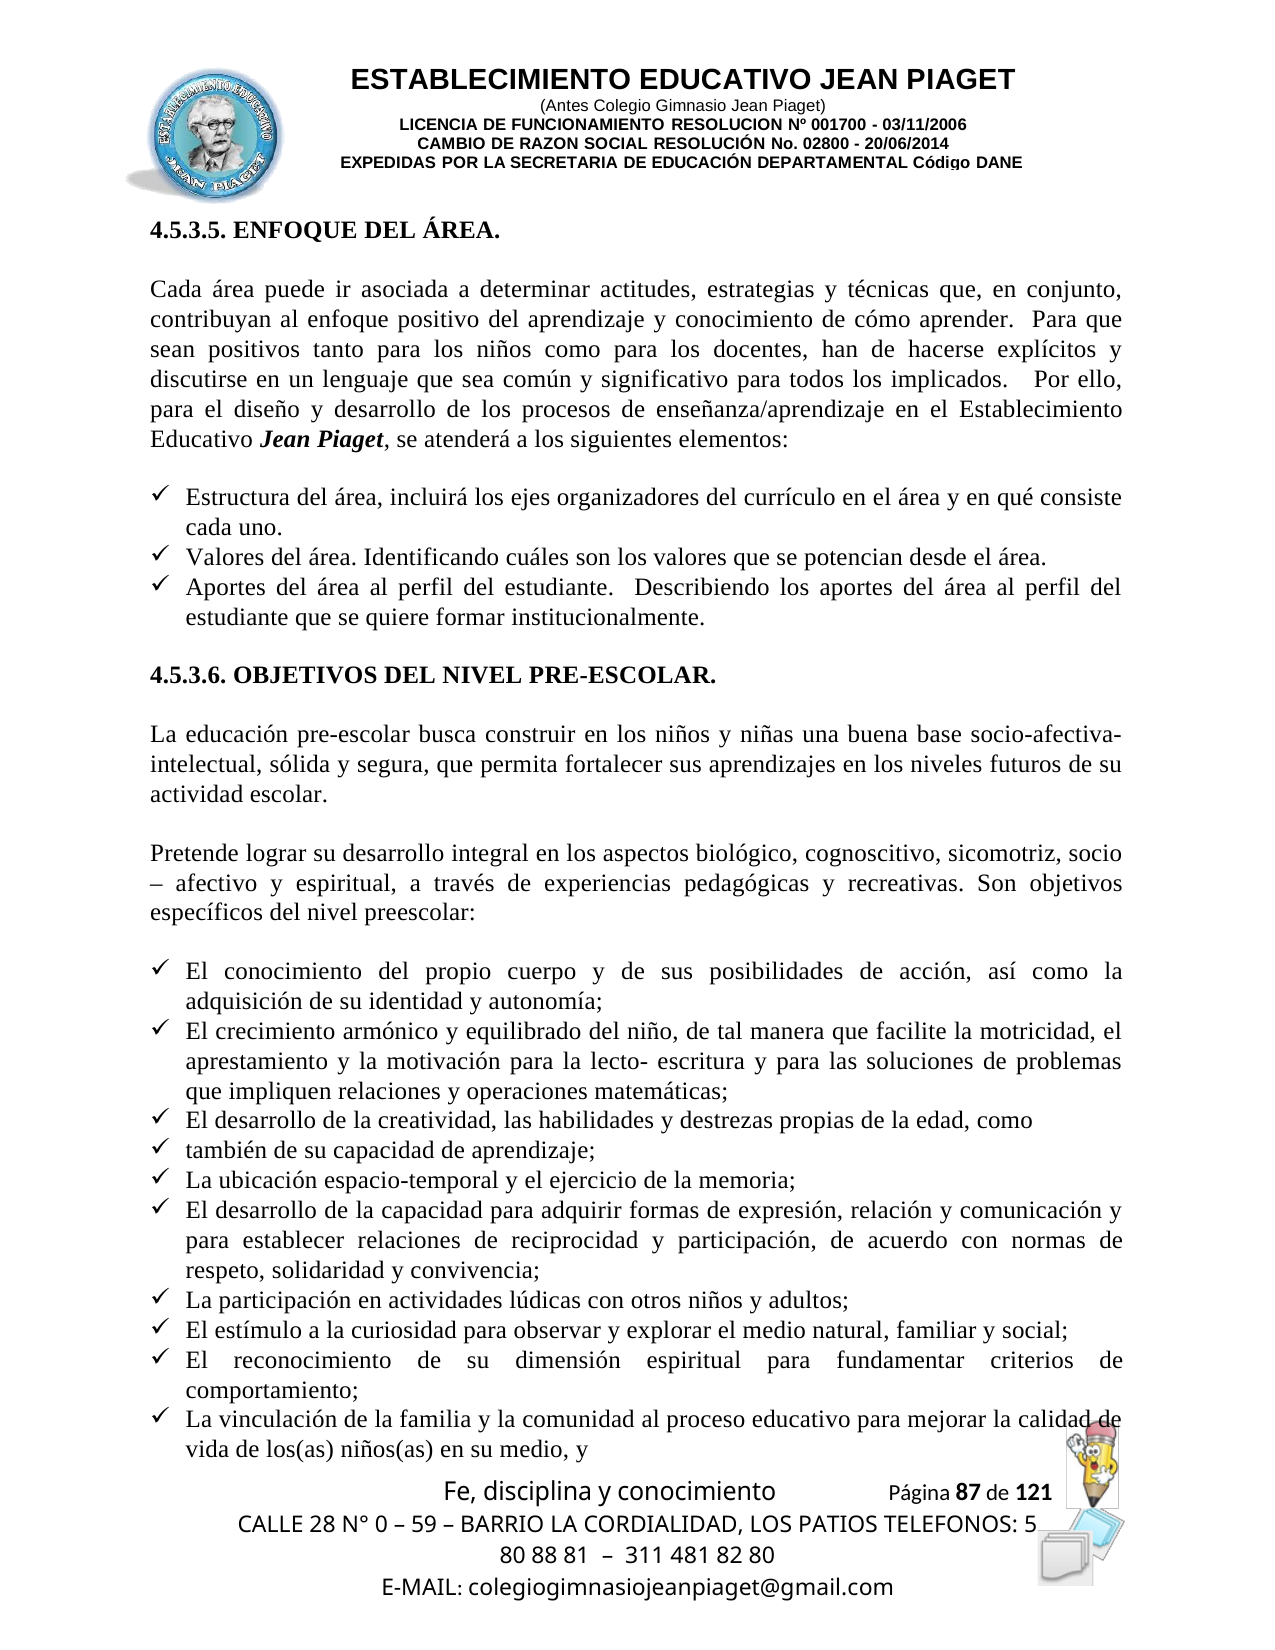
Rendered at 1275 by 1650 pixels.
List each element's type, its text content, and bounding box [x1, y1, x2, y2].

picture [1037, 1463, 1125, 1586]
list Estructura del área, incluirá los ejes organizadores del currículo en el área y en qué consiste cada uno. [150, 481, 1125, 541]
text La educación pre-escolar busca construir en los niños y niñas una buena base socio-afectiva-intelectual, sólida y segura, que permita fortalecer sus aprendizajes en los niveles futuros de su actividad escolar. [150, 718, 1125, 808]
list Valores del área. Identificando cuáles son los valores que se potencian desde el área. [150, 541, 1125, 571]
list El conocimiento del propio cuerpo y de sus posibilidades de acción, así como la adquisición de su identidad y autonomía; [150, 955, 1125, 1015]
text Pretende lograr su desarrollo integral en los aspectos biológico, cognoscitivo, sicomotriz, socio – afectivo y espiritual, a través de experiencias pedagógicas y recreativas. Son objetivos específicos del nivel preescolar: [150, 837, 1125, 926]
list El crecimiento armónico y equilibrado del niño, de tal manera que facilite la motricidad, el aprestamiento y la motivación para la lecto- escritura y para las soluciones de problemas que impliquen relaciones y operaciones matemáticas; [150, 1015, 1125, 1104]
list La ubicación espacio-temporal y el ejercicio de la memoria; [150, 1164, 1125, 1194]
list El desarrollo de la creatividad, las habilidades y destrezas propias de la edad, como [150, 1104, 1125, 1134]
list Aportes del área al perfil del estudiante. Describiendo los aportes del área al perfil del estudiante que se quiere formar institucionalmente. [150, 571, 1125, 631]
list El reconocimiento de su dimensión espiritual para fundamentar criterios de comportamiento; [150, 1344, 1125, 1403]
list La participación en actividades lúdicas con otros niños y adultos; [150, 1284, 1125, 1314]
text 4.5.3.6. OBJETIVOS DEL NIVEL PRE-ESCOLAR. [150, 659, 1125, 689]
picture [125, 65, 286, 204]
list El estímulo a la curiosidad para observar y explorar el medio natural, familiar y social; [150, 1314, 1125, 1344]
list La vinculación de la familia y la comunidad al proceso educativo para mejorar la calidad de vida de los(as) niños(as) en su medio, y [150, 1403, 1125, 1463]
list El desarrollo de la capacidad para adquirir formas de expresión, relación y comunicación y para establecer relaciones de reciprocidad y participación, de acuerdo con normas de respeto, solidaridad y convivencia; [150, 1194, 1125, 1284]
text 4.5.3.5. ENFOQUE DEL ÁREA. [150, 214, 1125, 244]
text Cada área puede ir asociada a determinar actitudes, estrategias y técnicas que, en conjunto, contribuyan al enfoque positivo del aprendizaje y conocimiento de cómo aprender. Para que sean positivos tanto para los niños como para los docentes, han de hacerse explícitos y discutirse en un lenguaje que sea común y significativo para todos los implicados. Por ello, para el diseño y desarrollo de los procesos de enseñanza/aprendizaje en el Establecimiento Educativo Jean Piaget, se atenderá a los siguientes elementos: [150, 273, 1125, 452]
list también de su capacidad de aprendizaje; [150, 1134, 1125, 1164]
